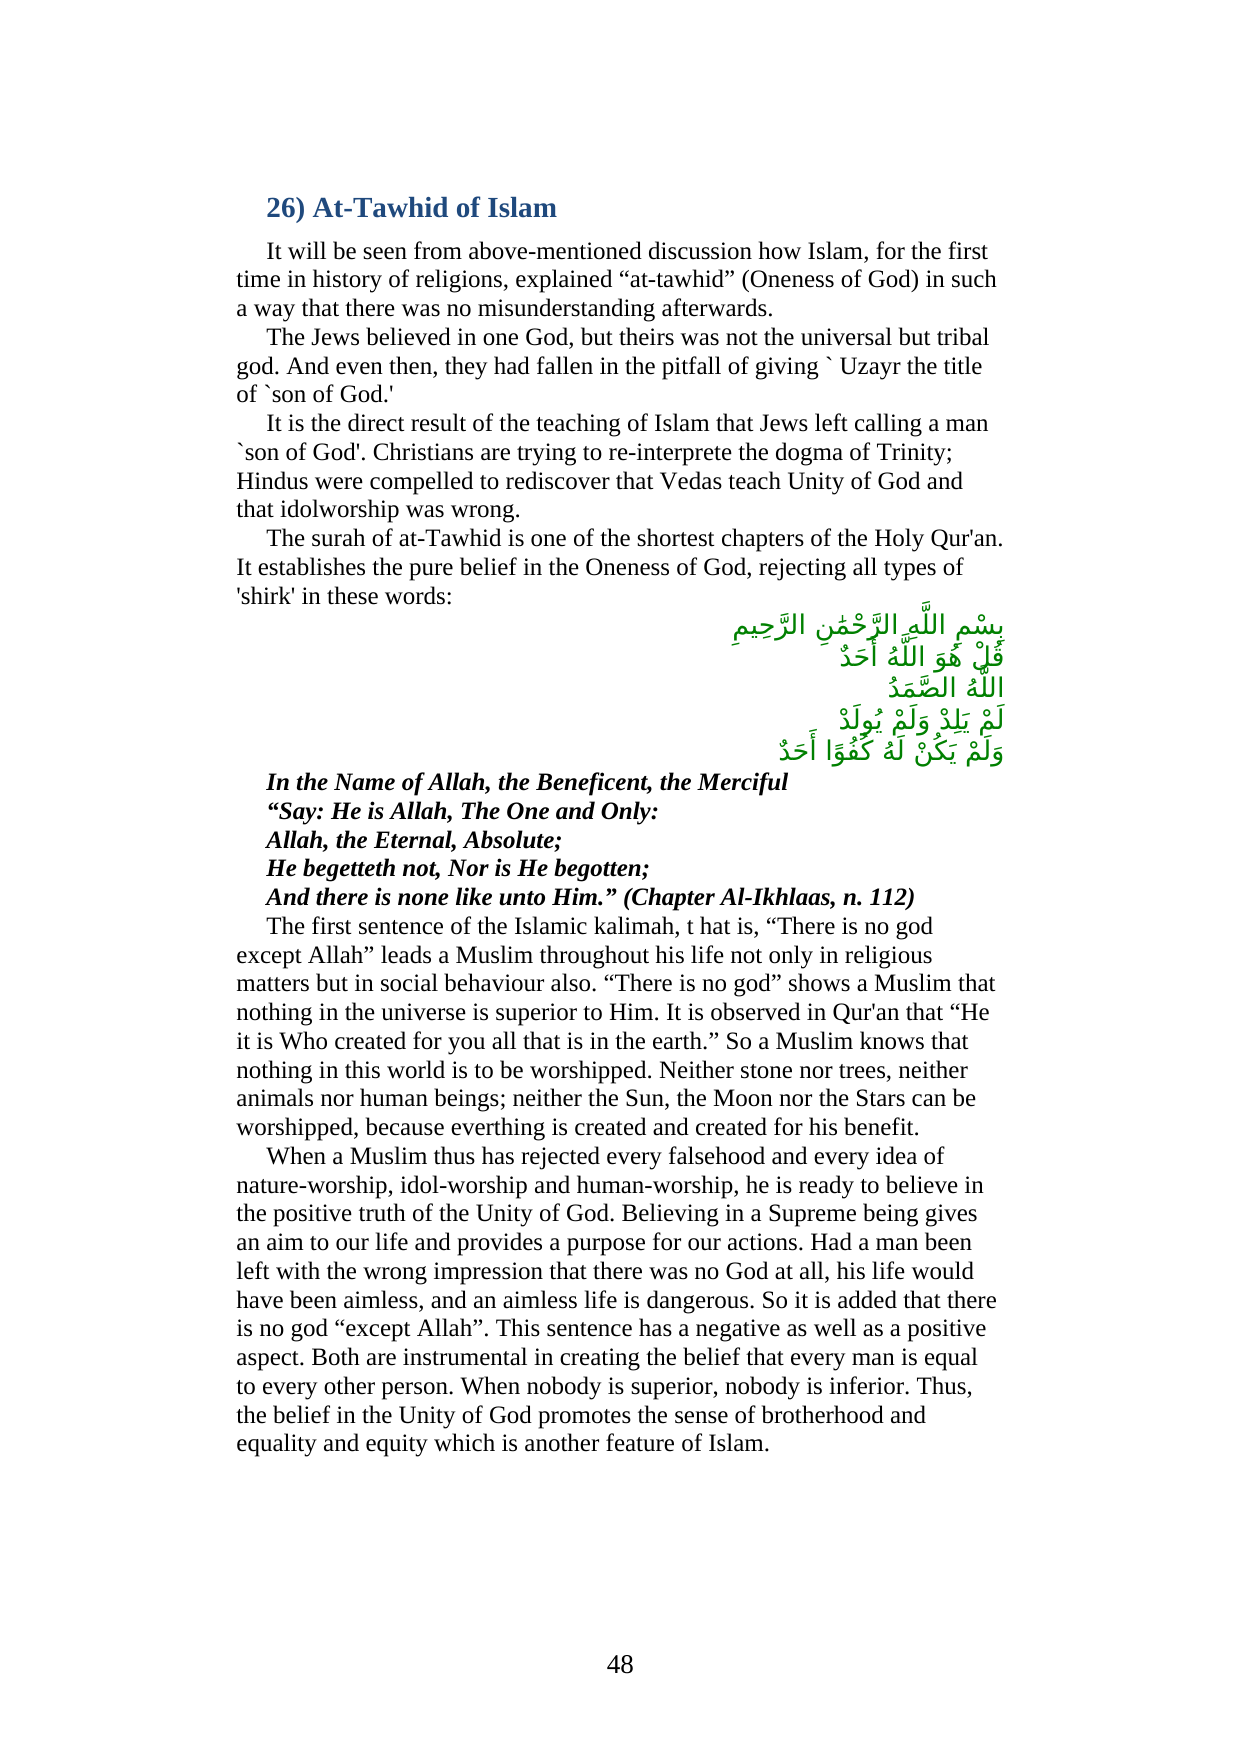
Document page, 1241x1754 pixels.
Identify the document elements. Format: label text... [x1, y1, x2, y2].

text قُلْ هُوَ اللَّهُ أَحَدٌ [236, 641, 1004, 673]
text اللَّهُ الصَّمَدُ [236, 673, 1004, 704]
text Allah, the Eternal, Absolute; [236, 825, 1004, 853]
text It will be seen from above-mentioned discussion how Islam, for the first time in history of religions, explained “at-tawhid” (Oneness of God) in such a way that there was no misunderstanding afterwards. [236, 236, 1004, 322]
text “Say: He is Allah, The One and Only: [236, 796, 1004, 825]
text لَمْ يَلِدْ وَلَمْ يُولَدْ [236, 704, 1004, 736]
text It is the direct result of the teaching of Islam that Jews left calling a man `son of God'. Christians are trying to re-interprete the dogma of Trinity; Hindus were compelled to rediscover that Vedas teach Unity of God and that idolworship was wrong. [236, 408, 1004, 523]
text And there is none like unto Him.” (Chapter Al-Ikhlaas, n. 112) [236, 882, 1004, 911]
text He begetteth not, Nor is He begotten; [236, 853, 1004, 882]
text The first sentence of the Islamic kalimah, t hat is, “There is no god except Allah” leads a Muslim throughout his life not only in religious matters but in social behaviour also. “There is no god” shows a Muslim that nothing in the universe is superior to Him. It is observed in Qur'an that “He it is Who created for you all that is in the earth.” So a Muslim knows that nothing in this world is to be worshipped. Neither stone nor trees, neither animals nor human beings; neither the Sun, the Moon nor the Stars can be worshipped, because everthing is created and created for his benefit. [236, 911, 1004, 1141]
text In the Name of Allah, the Beneficent, the Merciful [236, 767, 1004, 796]
text The surah of at-Tawhid is one of the shortest chapters of the Holy Qur'an. It establishes the pure belief in the Oneness of God, rejecting all types of 'shirk' in these words: [236, 523, 1004, 609]
text The Jews believed in one God, but theirs was not the universal but tribal god. And even then, they had fallen in the pitfall of giving ` Uzayr the title of `son of God.' [236, 322, 1004, 408]
text بِسْمِ اللَّهِ الرَّحْمَٰنِ الرَّحِيمِ [236, 609, 1004, 641]
text وَلَمْ يَكُنْ لَهُ كُفُوًا أَحَدٌ [236, 736, 1004, 767]
text When a Muslim thus has rejected every falsehood and every idea of nature-worship, idol-worship and human-worship, he is ready to believe in the positive truth of the Unity of God. Believing in a Supreme being gives an aim to our life and provides a purpose for our actions. Had a man been left with the wrong impression that there was no God at all, his life would have been aimless, and an aimless life is dangerous. So it is added that there is no god “except Allah”. This sentence has a negative as well as a positive aspect. Both are instrumental in creating the belief that every man is equal to every other person. When nobody is superior, nobody is inferior. Thus, the belief in the Unity of God promotes the sense of brotherhood and equality and equity which is another feature of Islam. [236, 1141, 1004, 1457]
subtitle 26) At-Tawhid of Islam [236, 190, 1004, 223]
